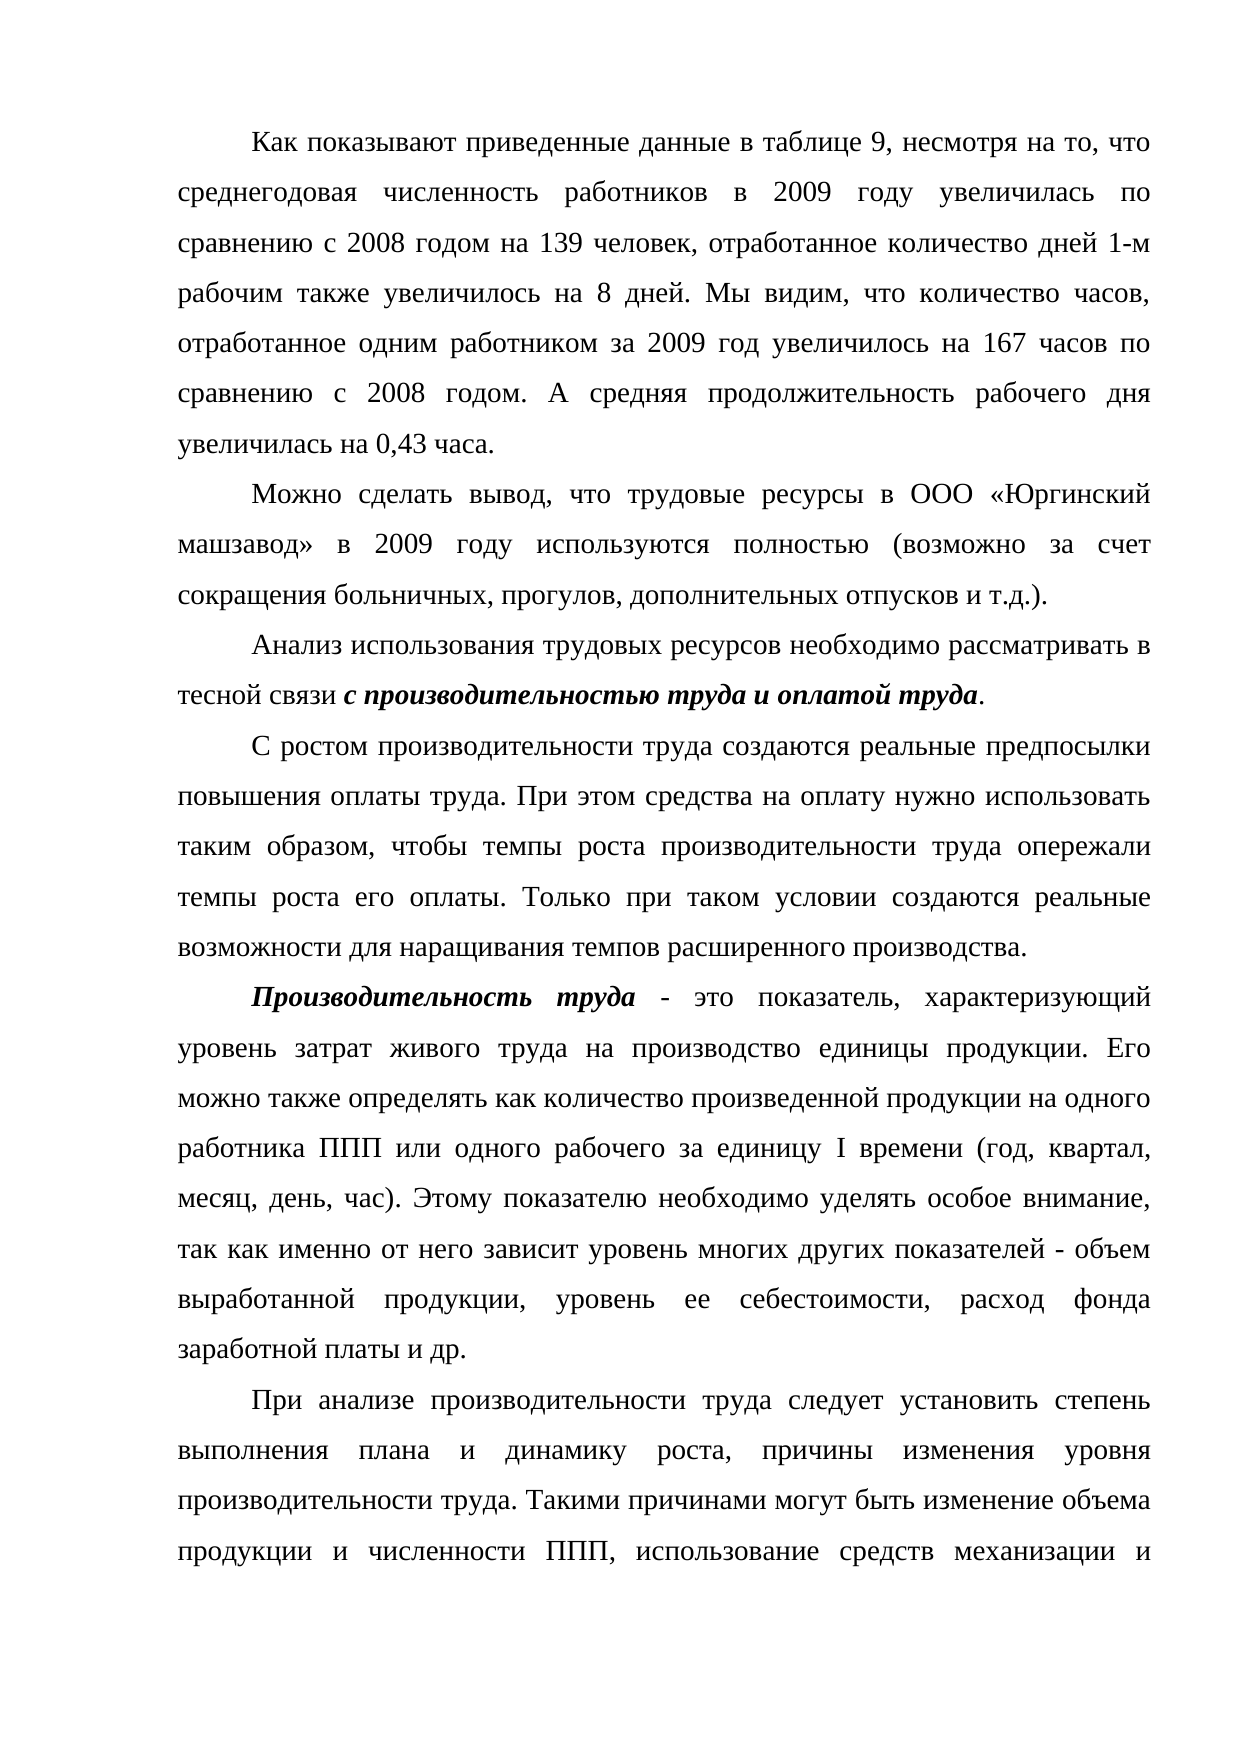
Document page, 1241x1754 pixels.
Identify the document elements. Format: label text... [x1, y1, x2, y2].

text С ростом производительности труда создаются реальные предпосылки повышения оплаты труда. При этом средства на оплату нужно использовать таким образом, чтобы темпы роста производительности труда опережали темпы роста его оплаты. Только при таком условии создаются реальные возможности для наращивания темпов расширенного производства. [177, 728, 1152, 963]
text Можно сделать вывод, что трудовые ресурсы в ООО «Юргинский машзавод» в 2009 году используются полностью (возможно за счет сокращения больничных, прогулов, дополнительных отпусков и т.д.). [177, 476, 1152, 610]
text Производительность труда - это показатель, характеризующий уровень затрат живого труда на производство единицы продукции. Его можно также определять как количество произведенной продукции на одного работника ППП или одного рабочего за единицу I времени (год, квартал, месяц, день, час). Этому показателю необходимо уделять особое внимание, так как именно от него зависит уровень многих других показателей - объем выработанной продукции, уровень ее себестоимости, расход фонда заработной платы и др. [177, 979, 1152, 1365]
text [177, 1382, 1152, 1566]
text Как показывают приведенные данные в таблице 9, несмотря на то, что среднегодовая численность работников в 2009 году увеличилась по сравнению с 2008 годом на 139 человек, отработанное количество дней 1-м рабочим также увеличилось на 8 дней. Мы видим, что количество часов, отработанное одним работником за 2009 год увеличилось на 167 часов по сравнению с 2008 годом. А средняя продолжительность рабочего дня увеличилась на 0,43 часа. [177, 124, 1152, 459]
text Анализ использования трудовых ресурсов необходимо рассматривать в тесной связи с производительностью труда и оплатой труда. [177, 627, 1152, 711]
